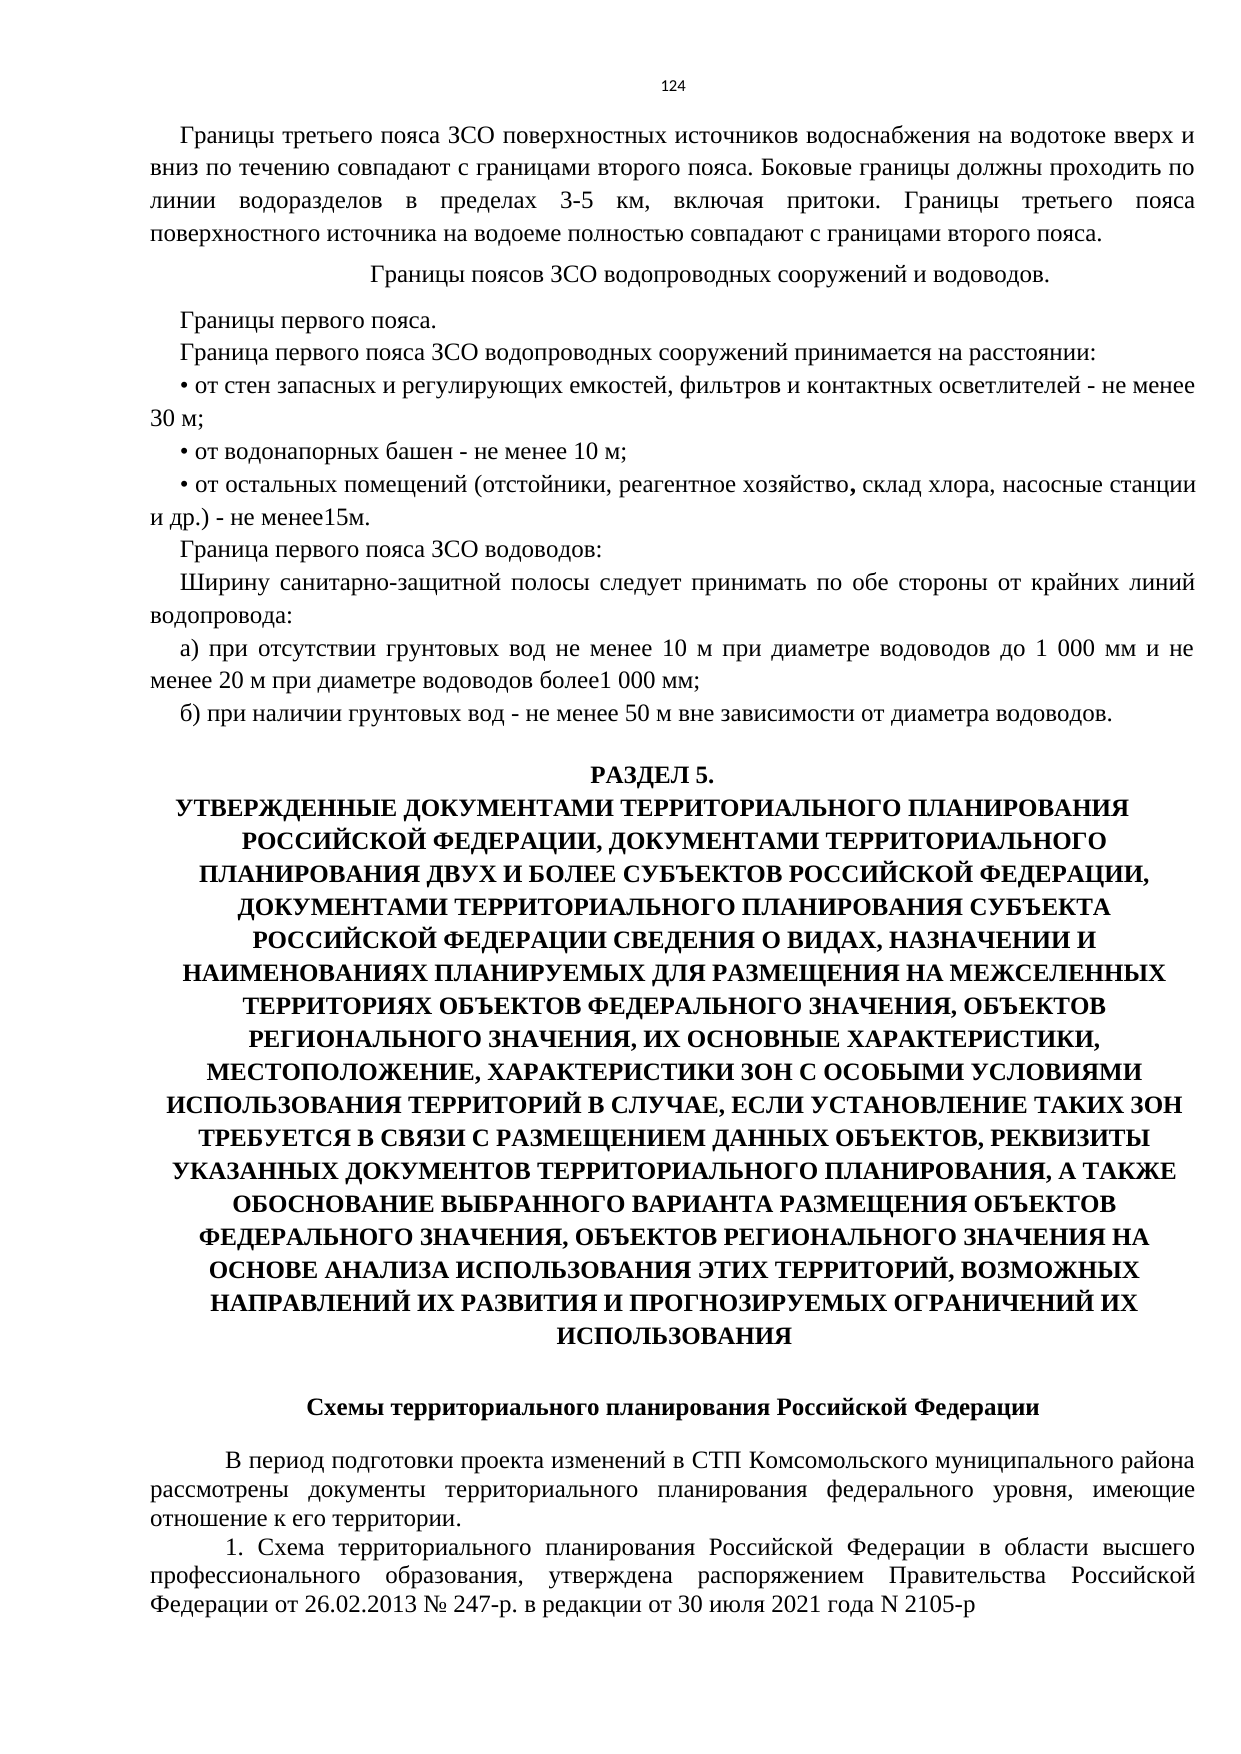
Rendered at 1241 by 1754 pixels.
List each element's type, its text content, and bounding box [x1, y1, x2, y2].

text Ширину санитарно-защитной полосы следует принимать по обе стороны от крайних линий водопровода: [150, 563, 1196, 629]
text Границы третьего пояса ЗСО поверхностных источников водоснабжения на водотоке вверх и вниз по течению совпадают с границами второго пояса. Боковые границы должны проходить по линии водоразделов в пределах 3-5 км, включая притоки. Границы третьего пояса поверхностного источника на водоеме полностью совпадают с границами второго пояса. [150, 116, 1196, 247]
text Границы первого пояса. [150, 301, 1196, 333]
text • от стен запасных и регулирующих емкостей, фильтров и контактных осветлителей - не менее 30 м; [150, 366, 1196, 432]
subtitle УТВЕРЖДЕННЫЕ ДОКУМЕНТАМИ ТЕРРИТОРИАЛЬНОГО ПЛАНИРОВАНИЯ РОССИЙСКОЙ ФЕДЕРАЦИИ, ДОКУМЕНТАМИ ТЕРРИТОРИАЛЬНОГО ПЛАНИРОВАНИЯ ДВУХ И БОЛЕЕ СУБЪЕКТОВ РОССИЙСКОЙ ФЕДЕРАЦИИ, ДОКУМЕНТАМИ ТЕРРИТОРИАЛЬНОГО ПЛАНИРОВАНИЯ СУБЪЕКТА РОССИЙСКОЙ ФЕДЕРАЦИИ СВЕДЕНИЯ О ВИДАХ, НАЗНАЧЕНИИ И НАИМЕНОВАНИЯХ ПЛАНИРУЕМЫХ ДЛЯ РАЗМЕЩЕНИЯ НА МЕЖСЕЛЕННЫХ ТЕРРИТОРИЯХ ОБЪЕКТОВ ФЕДЕРАЛЬНОГО ЗНАЧЕНИЯ, ОБЪЕКТОВ РЕГИОНАЛЬНОГО ЗНАЧЕНИЯ, ИХ ОСНОВНЫЕ ХАРАКТЕРИСТИКИ, МЕСТОПОЛОЖЕНИЕ, ХАРАКТЕРИСТИКИ ЗОН С ОСОБЫМИ УСЛОВИЯМИ ИСПОЛЬЗОВАНИЯ ТЕРРИТОРИЙ В СЛУЧАЕ, ЕСЛИ УСТАНОВЛЕНИЕ ТАКИХ ЗОН ТРЕБУЕТСЯ В СВЯЗИ С РАЗМЕЩЕНИЕМ ДАННЫХ ОБЪЕКТОВ, РЕКВИЗИТЫ УКАЗАННЫХ ДОКУМЕНТОВ ТЕРРИТОРИАЛЬНОГО ПЛАНИРОВАНИЯ, А ТАКЖЕ ОБОСНОВАНИЕ ВЫБРАННОГО ВАРИАНТА РАЗМЕЩЕНИЯ ОБЪЕКТОВ ФЕДЕРАЛЬНОГО ЗНАЧЕНИЯ, ОБЪЕКТОВ РЕГИОНАЛЬНОГО ЗНАЧЕНИЯ НА ОСНОВЕ АНАЛИЗА ИСПОЛЬЗОВАНИЯ ЭТИХ ТЕРРИТОРИЙ, ВОЗМОЖНЫХ НАПРАВЛЕНИЙ ИХ РАЗВИТИЯ И ПРОГНОЗИРУЕМЫХ ОГРАНИЧЕНИЙ ИХ ИСПОЛЬЗОВАНИЯ [106, 793, 1199, 1350]
text Граница первого пояса ЗСО водоводов: [150, 530, 1196, 563]
text • от водонапорных башен - не менее 10 м; [150, 432, 1196, 465]
text • от остальных помещений (отстойники, реагентное хозяйство, склад хлора, насосные станции и др.) - не менее15м. [150, 465, 1196, 530]
text В период подготовки проекта изменений в СТП Комсомольского муниципального района рассмотрены документы территориального планирования федерального уровня, имеющие отношение к его территории. [150, 1446, 1196, 1532]
text 1. Схема территориального планирования Российской Федерации в области высшего профессионального образования, утверждена распоряжением Правительства Российской Федерации от 26.02.2013 № 247-р. в редакции от 30 июля 2021 года N 2105-р [150, 1532, 1196, 1618]
text а) при отсутствии грунтовых вод не менее 10 м при диаметре водоводов до 1 000 мм и не менее 20 м при диаметре водоводов более1 000 мм; [150, 629, 1196, 694]
subtitle Схемы территориального планирования Российской Федерации [150, 1392, 1196, 1421]
text Граница первого пояса ЗСО водопроводных сооружений принимается на расстоянии: [150, 333, 1196, 366]
text Границы поясов ЗСО водопроводных сооружений и водоводов. [150, 259, 1196, 288]
subtitle РАЗДЕЛ 5. [106, 760, 1199, 789]
text б) при наличии грунтовых вод - не менее 50 м вне зависимости от диаметра водоводов. [150, 694, 1196, 727]
